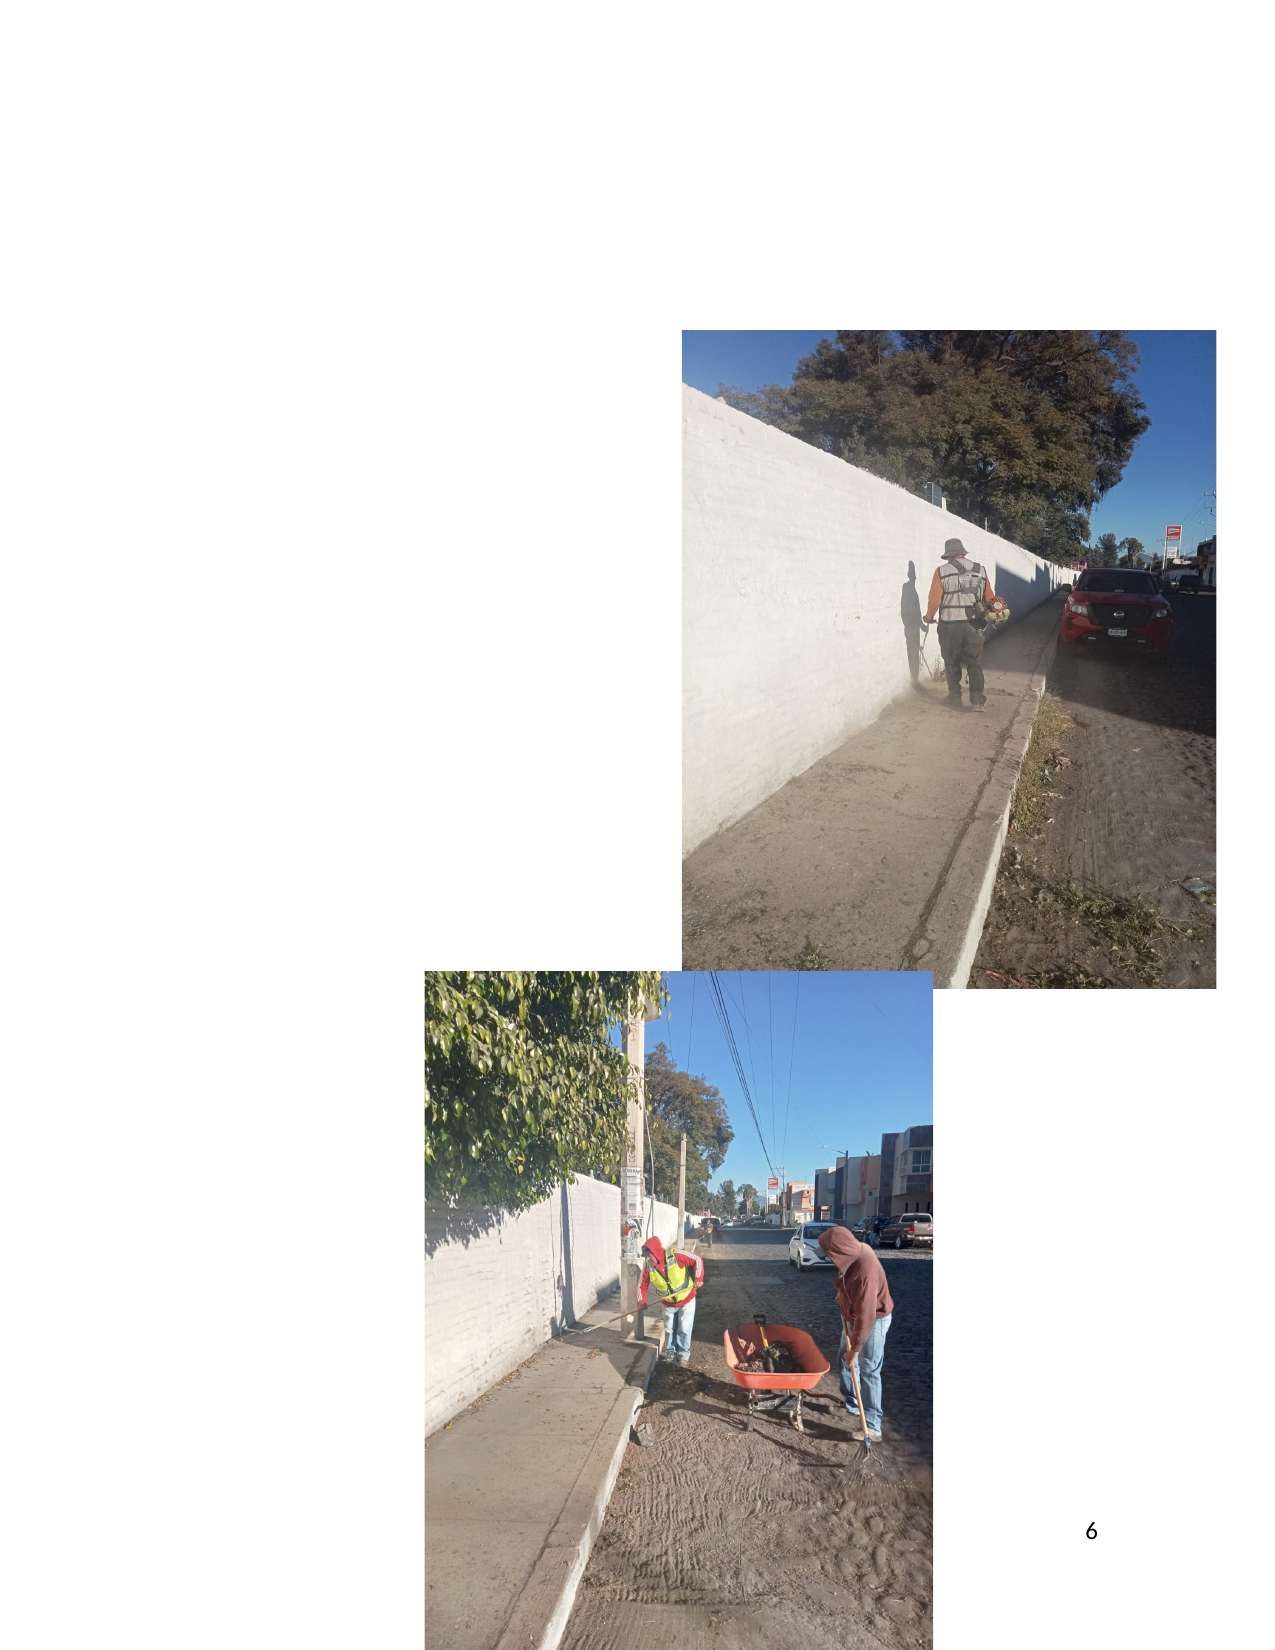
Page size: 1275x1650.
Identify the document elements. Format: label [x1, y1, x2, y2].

picture [424, 330, 1217, 1650]
